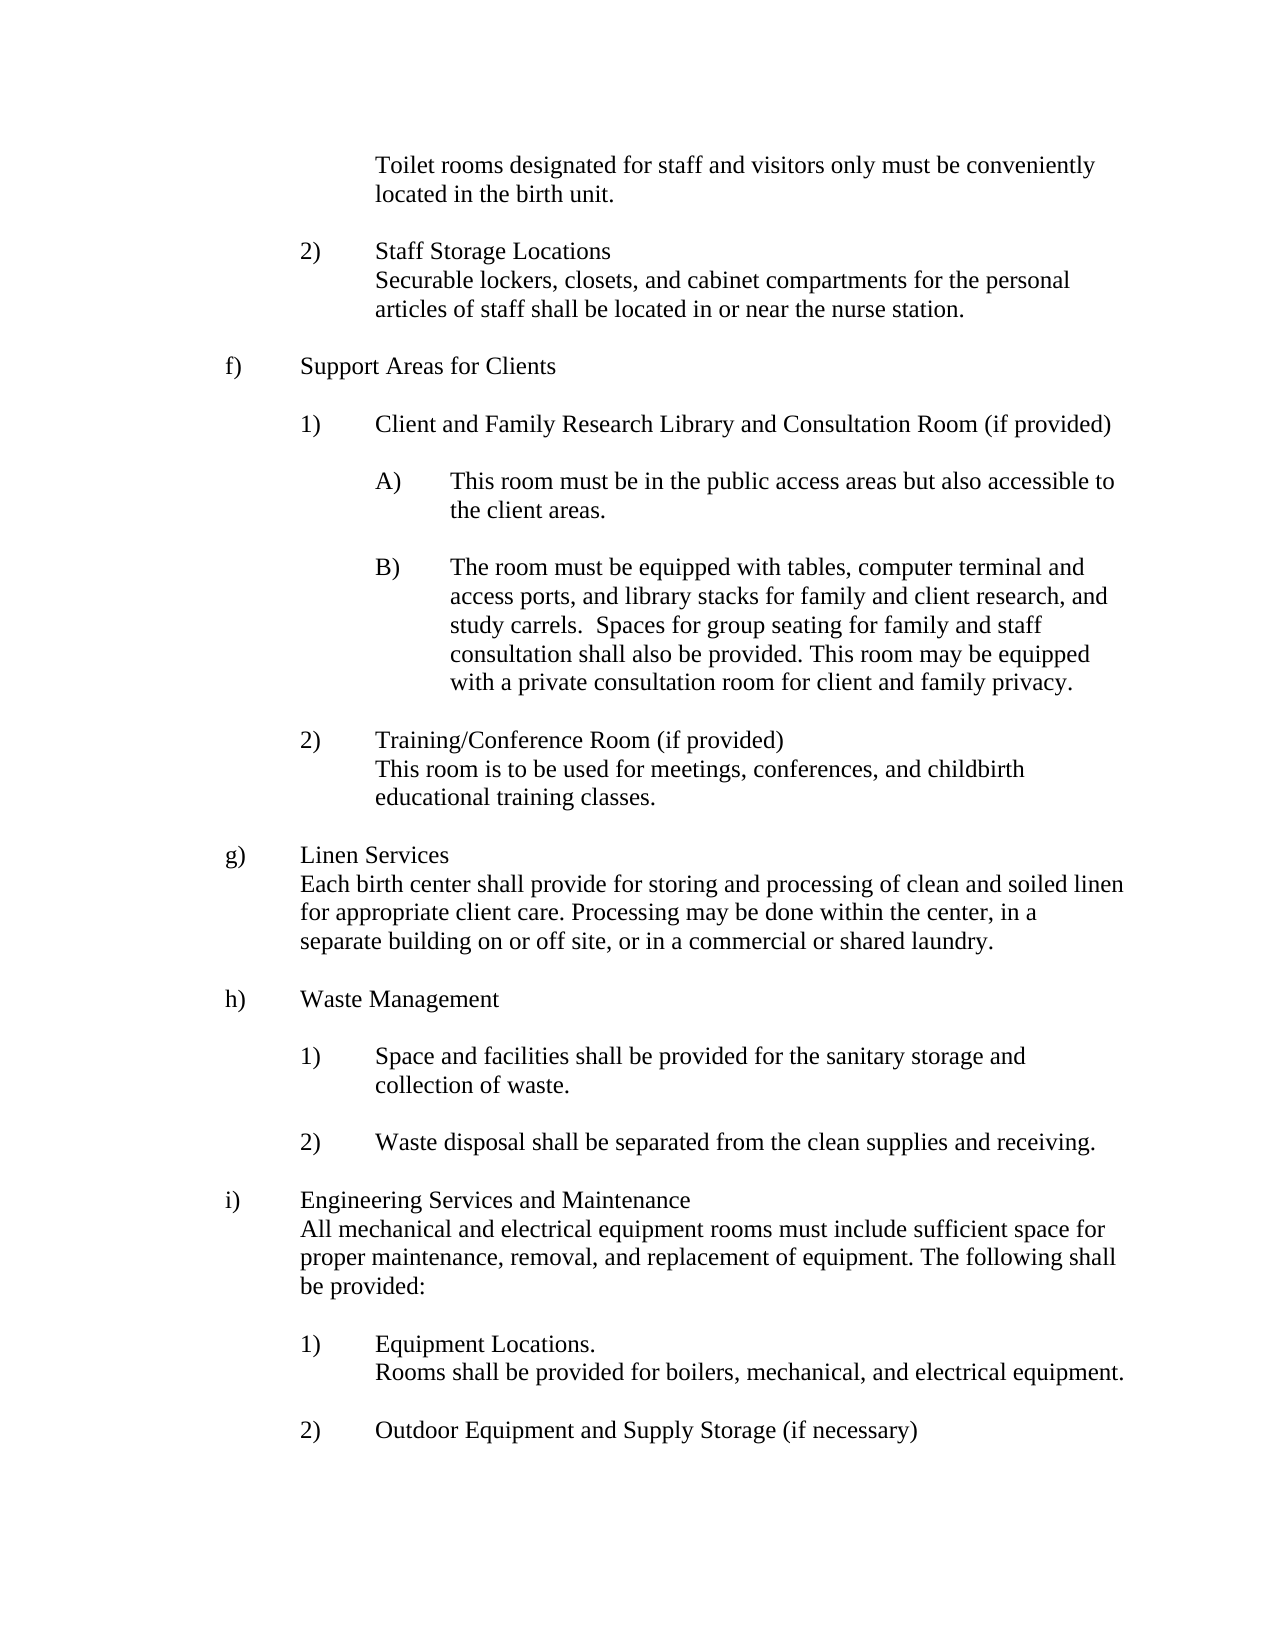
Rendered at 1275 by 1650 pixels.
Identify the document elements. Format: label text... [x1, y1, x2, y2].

text Toilet rooms designated for staff and visitors only must be conveniently located in the birth unit. [375, 150, 1125, 207]
text Securable lockers, closets, and cabinet compartments for the personal articles of staff shall be located in or near the nurse station. [375, 265, 1125, 322]
text g) Linen Services [225, 840, 1125, 869]
text Each birth center shall provide for storing and processing of clean and soiled linen for appropriate client care. Processing may be done within the center, in a separate building on or off site, or in a commercial or shared laundry. [300, 869, 1125, 955]
text i) Engineering Services and Maintenance [225, 1185, 1125, 1214]
text 2) Training/Conference Room (if provided) [300, 725, 1125, 754]
text Rooms shall be provided for boilers, mechanical, and electrical equipment. [300, 1357, 1125, 1386]
text B) The room must be equipped with tables, computer terminal and access ports, and library stacks for family and client research, and study carrels. Spaces for group seating for family and staff consultation shall also be provided. This room may be equipped with a private consultation room for client and family privacy. [375, 552, 1125, 696]
text f) Support Areas for Clients [225, 351, 1125, 380]
text 1) Client and Family Research Library and Consultation Room (if provided) [300, 409, 1125, 437]
text 2) Staff Storage Locations [300, 236, 1125, 265]
text h) Waste Management [225, 984, 1125, 1012]
text 2) Waste disposal shall be separated from the clean supplies and receiving. [300, 1127, 1125, 1156]
text All mechanical and electrical equipment rooms must include sufficient space for proper maintenance, removal, and replacement of equipment. The following shall be provided: [300, 1214, 1125, 1300]
text 1) Space and facilities shall be provided for the sanitary storage and collection of waste. [300, 1041, 1125, 1099]
text A) This room must be in the public access areas but also accessible to the client areas. [375, 466, 1125, 524]
text This room is to be used for meetings, conferences, and childbirth educational training classes. [375, 754, 1125, 811]
text 2) Outdoor Equipment and Supply Storage (if necessary) [300, 1415, 1125, 1444]
text 1) Equipment Locations. [300, 1329, 1125, 1357]
